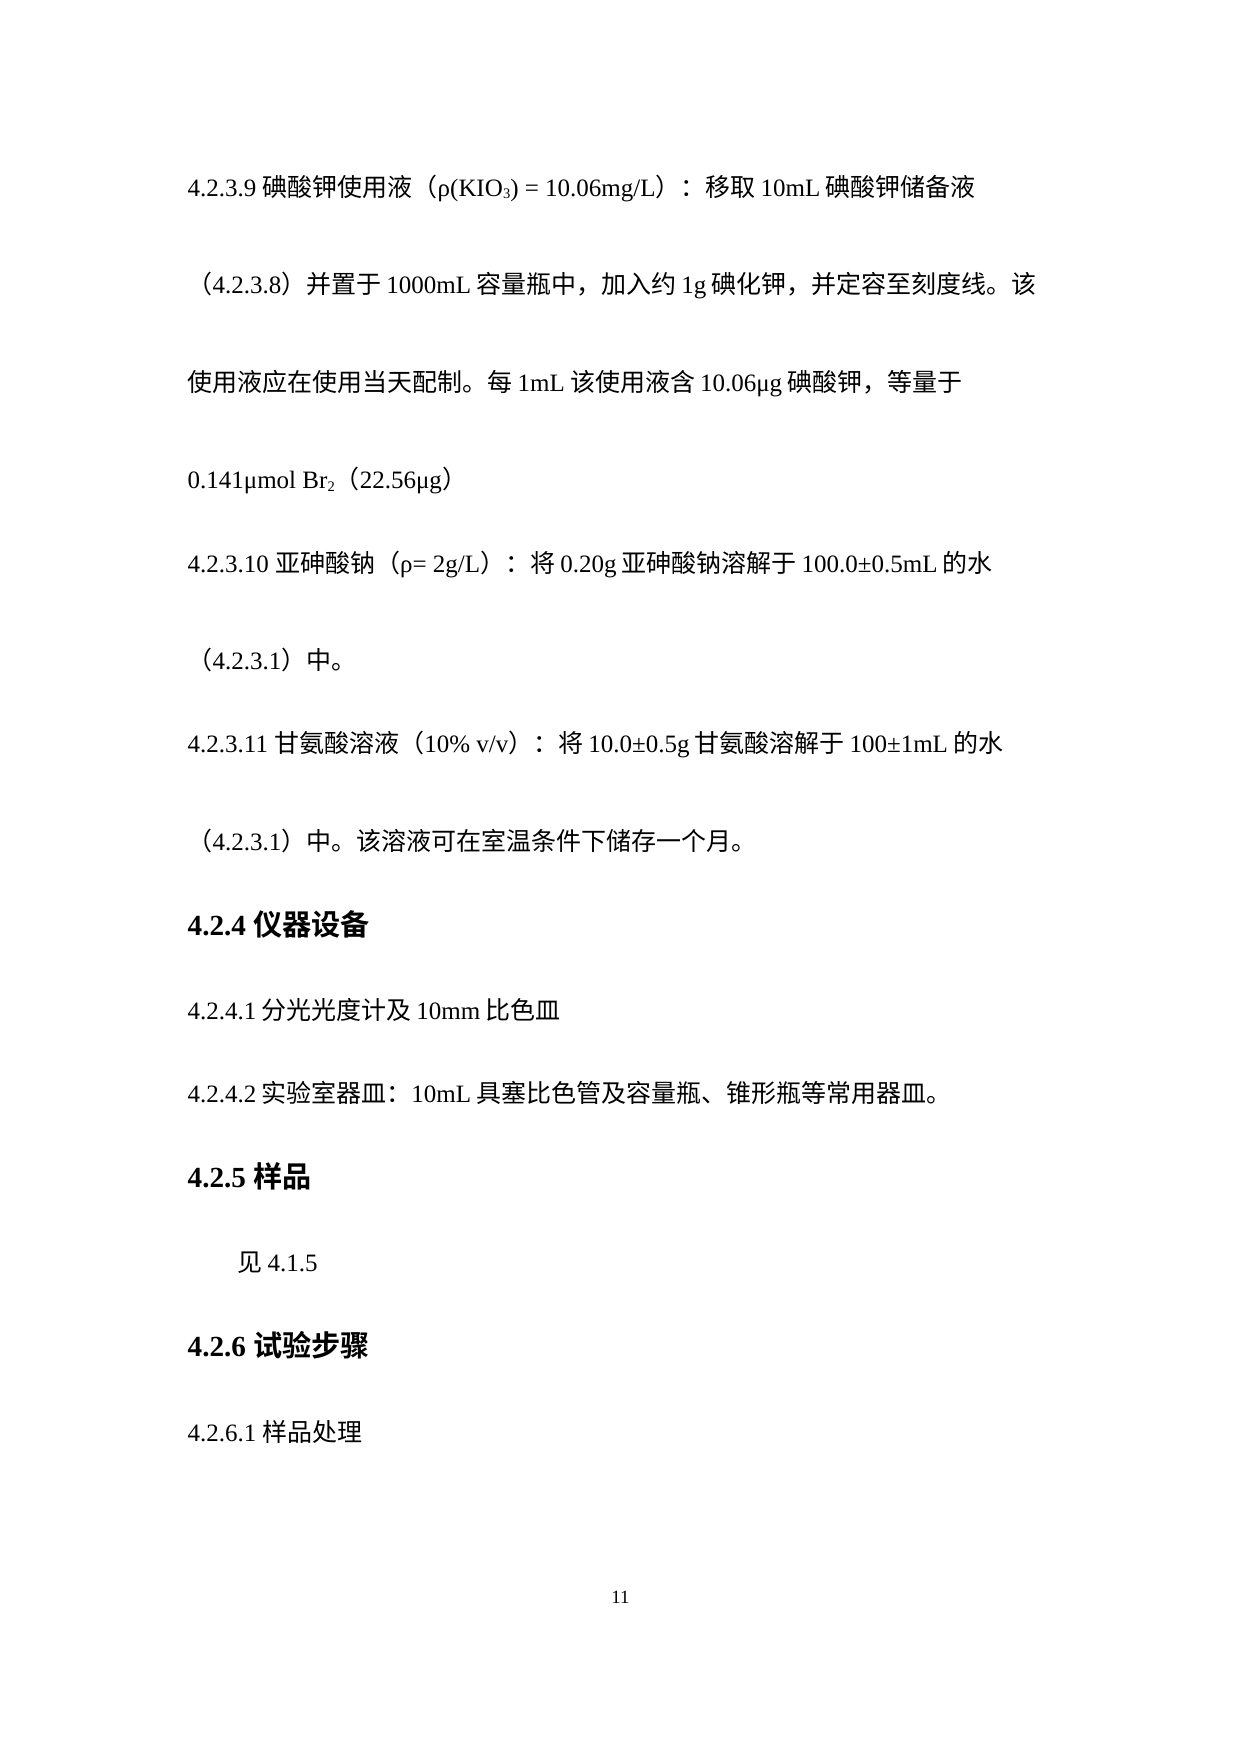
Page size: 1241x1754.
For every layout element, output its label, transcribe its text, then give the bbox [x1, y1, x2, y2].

text 4.2.3.9 碘酸钾使用液（ρ(KIO3) = 10.06mg/L）：移取10mL碘酸钾储备液（4.2.3.8）并置于1000mL容量瓶中，加入约1g碘化钾，并定容至刻度线。该使用液应在使用当天配制。每1mL该使用液含10.06μg碘酸钾，等量于0.141μmol Br2（22.56μg） [187, 153, 1053, 511]
text 4.2.6.1 样品处理 [187, 1398, 1053, 1463]
text 4.2.4 仪器设备 [187, 890, 1053, 955]
text 见4.1.5 [187, 1228, 1053, 1293]
text 4.2.5 样品 [187, 1142, 1053, 1207]
text 4.2.3.10 亚砷酸钠（ρ= 2g/L）：将0.20g亚砷酸钠溶解于100.0±0.5mL的水（4.2.3.1）中。 [187, 529, 1053, 691]
text 4.2.4.2实验室器皿：10mL具塞比色管及容量瓶、锥形瓶等常用器皿。 [187, 1059, 1053, 1124]
text 4.2.3.11 甘氨酸溶液（10% v/v）：将10.0±0.5g甘氨酸溶解于100±1mL的水（4.2.3.1）中。该溶液可在室温条件下储存一个月。 [187, 709, 1053, 872]
text 4.2.6 试验步骤 [187, 1312, 1053, 1377]
text 4.2.4.1分光光度计及10mm比色皿 [187, 976, 1053, 1041]
